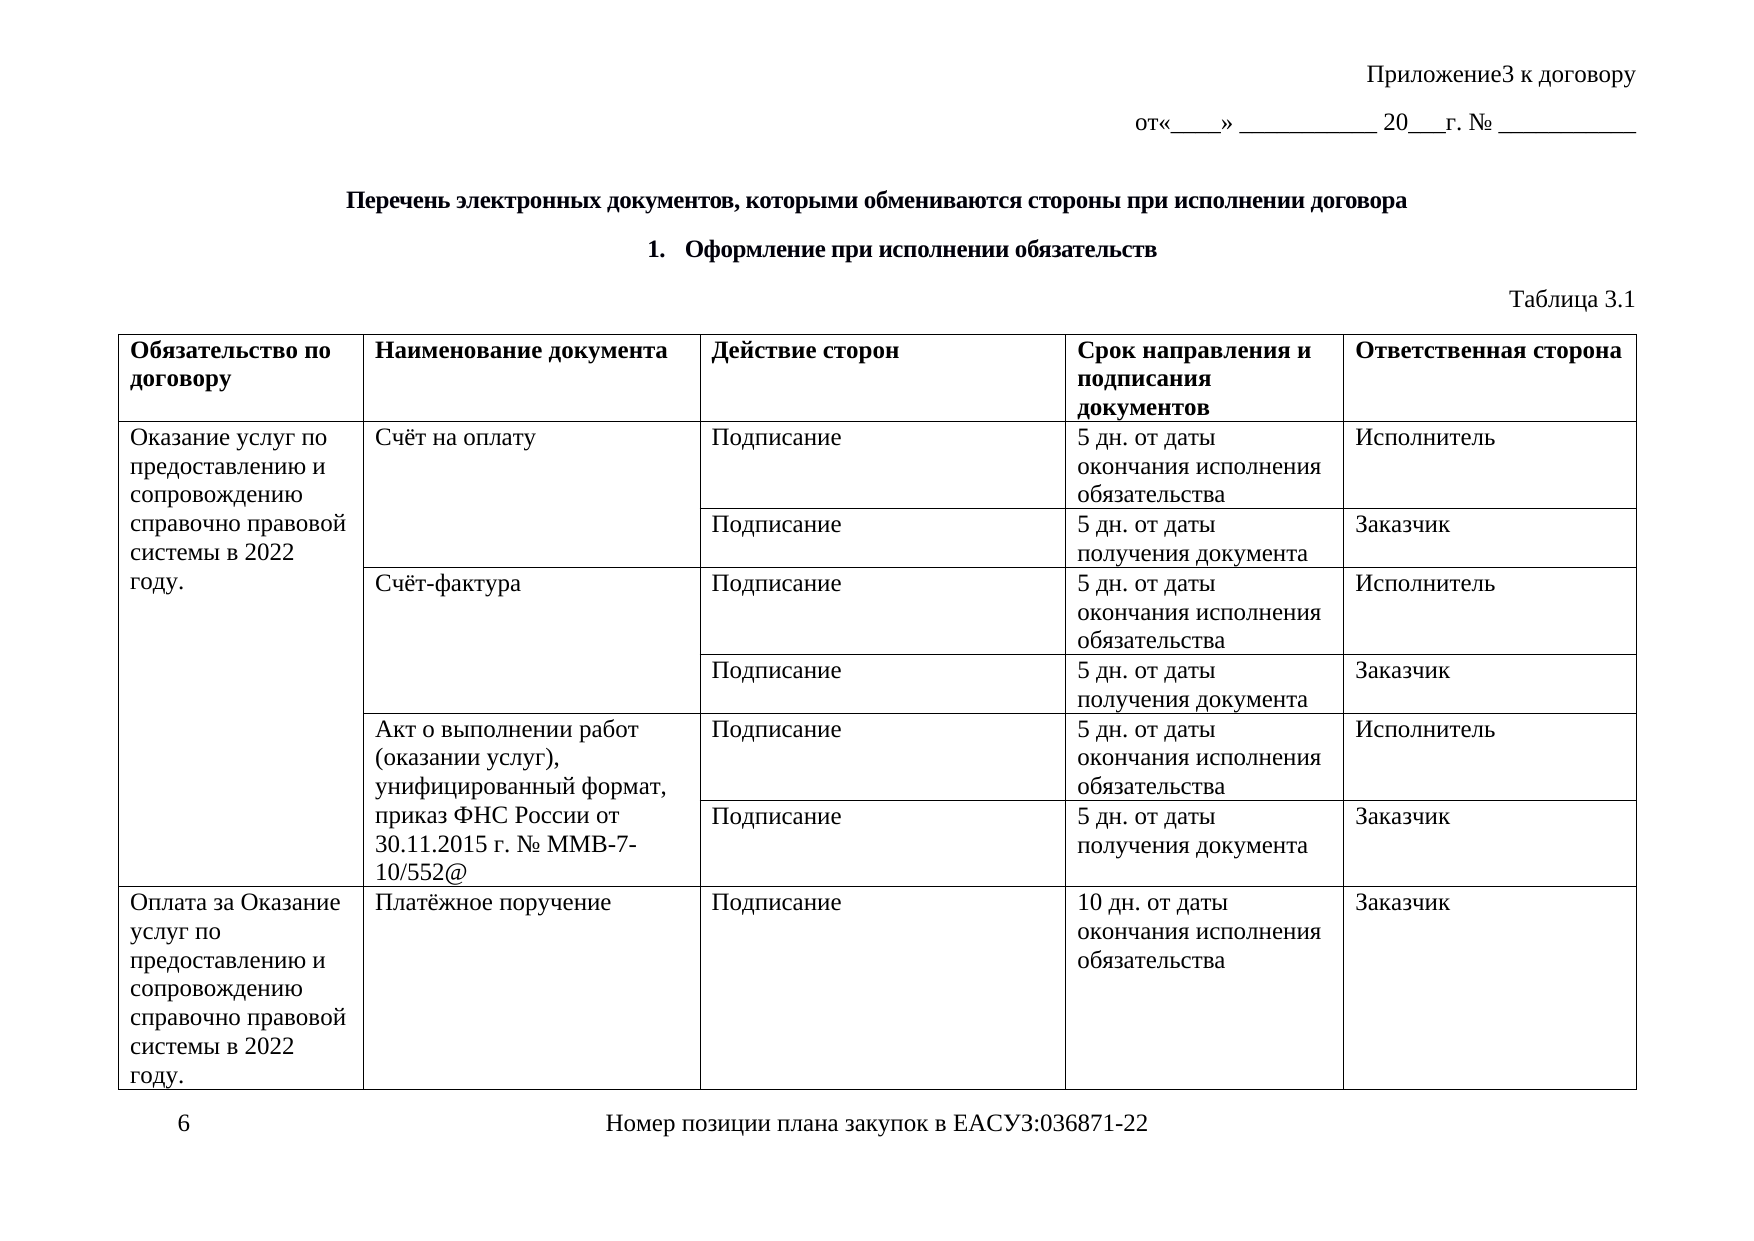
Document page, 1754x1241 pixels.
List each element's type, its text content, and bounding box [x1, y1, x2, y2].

table_cell 5 дн. от даты получения документа [1066, 801, 1343, 886]
table_cell Заказчик [1344, 509, 1636, 567]
table_cell Счёт-фактура [364, 568, 700, 713]
table_header Действие сторон [701, 335, 1065, 421]
table_cell Оказание услуг по предоставлению и сопровождению справочно правовой системы в 2022 году. [119, 422, 363, 886]
table_cell Исполнитель [1344, 422, 1636, 508]
table_header Срок направления и подписания документов [1066, 335, 1343, 421]
text от«____» ___________ 20___г. № ___________ [118, 107, 1636, 135]
table_header Ответственная сторона [1344, 335, 1636, 421]
table_cell Подписание [701, 422, 1065, 508]
table_cell Заказчик [1344, 801, 1636, 886]
table_cell Исполнитель [1344, 714, 1636, 800]
table_cell Исполнитель [1344, 568, 1636, 654]
subtitle Перечень электронных документов, которыми обмениваются стороны при исполнении договора [118, 185, 1636, 214]
table_cell 5 дн. от даты получения документа [1066, 655, 1343, 713]
table_cell 10 дн. от даты окончания исполнения обязательства [1066, 887, 1343, 1088]
table_cell Подписание [701, 655, 1065, 713]
table_cell Подписание [701, 887, 1065, 1088]
table_cell 5 дн. от даты получения документа [1066, 509, 1343, 567]
table_cell Заказчик [1344, 655, 1636, 713]
text Приложение3 к договору [118, 59, 1636, 88]
table_cell Платёжное поручение [364, 887, 700, 1088]
table_cell 5 дн. от даты окончания исполнения обязательства [1066, 714, 1343, 800]
table_cell Оплата за Оказание услуг по предоставлению и сопровождению справочно правовой системы в 2022 году. [119, 887, 363, 1088]
table_cell 5 дн. от даты окончания исполнения обязательства [1066, 568, 1343, 654]
table_cell Заказчик [1344, 887, 1636, 1088]
table_cell Подписание [701, 714, 1065, 800]
table_cell Подписание [701, 801, 1065, 886]
table_header Наименование документа [364, 335, 700, 421]
text Таблица 3.1 [118, 284, 1636, 313]
subtitle Оформление при исполнении обязательств [169, 234, 1636, 263]
table_cell Акт о выполнении работ (оказании услуг), унифицированный формат, приказ ФНС России от 30.11.2015 г. № ММВ-7-10/552@ [364, 714, 700, 886]
table_cell Подписание [701, 568, 1065, 654]
table_cell Счёт на оплату [364, 422, 700, 567]
table_header Обязательство по договору [119, 335, 363, 421]
table_cell Подписание [701, 509, 1065, 567]
table_cell 5 дн. от даты окончания исполнения обязательства [1066, 422, 1343, 508]
